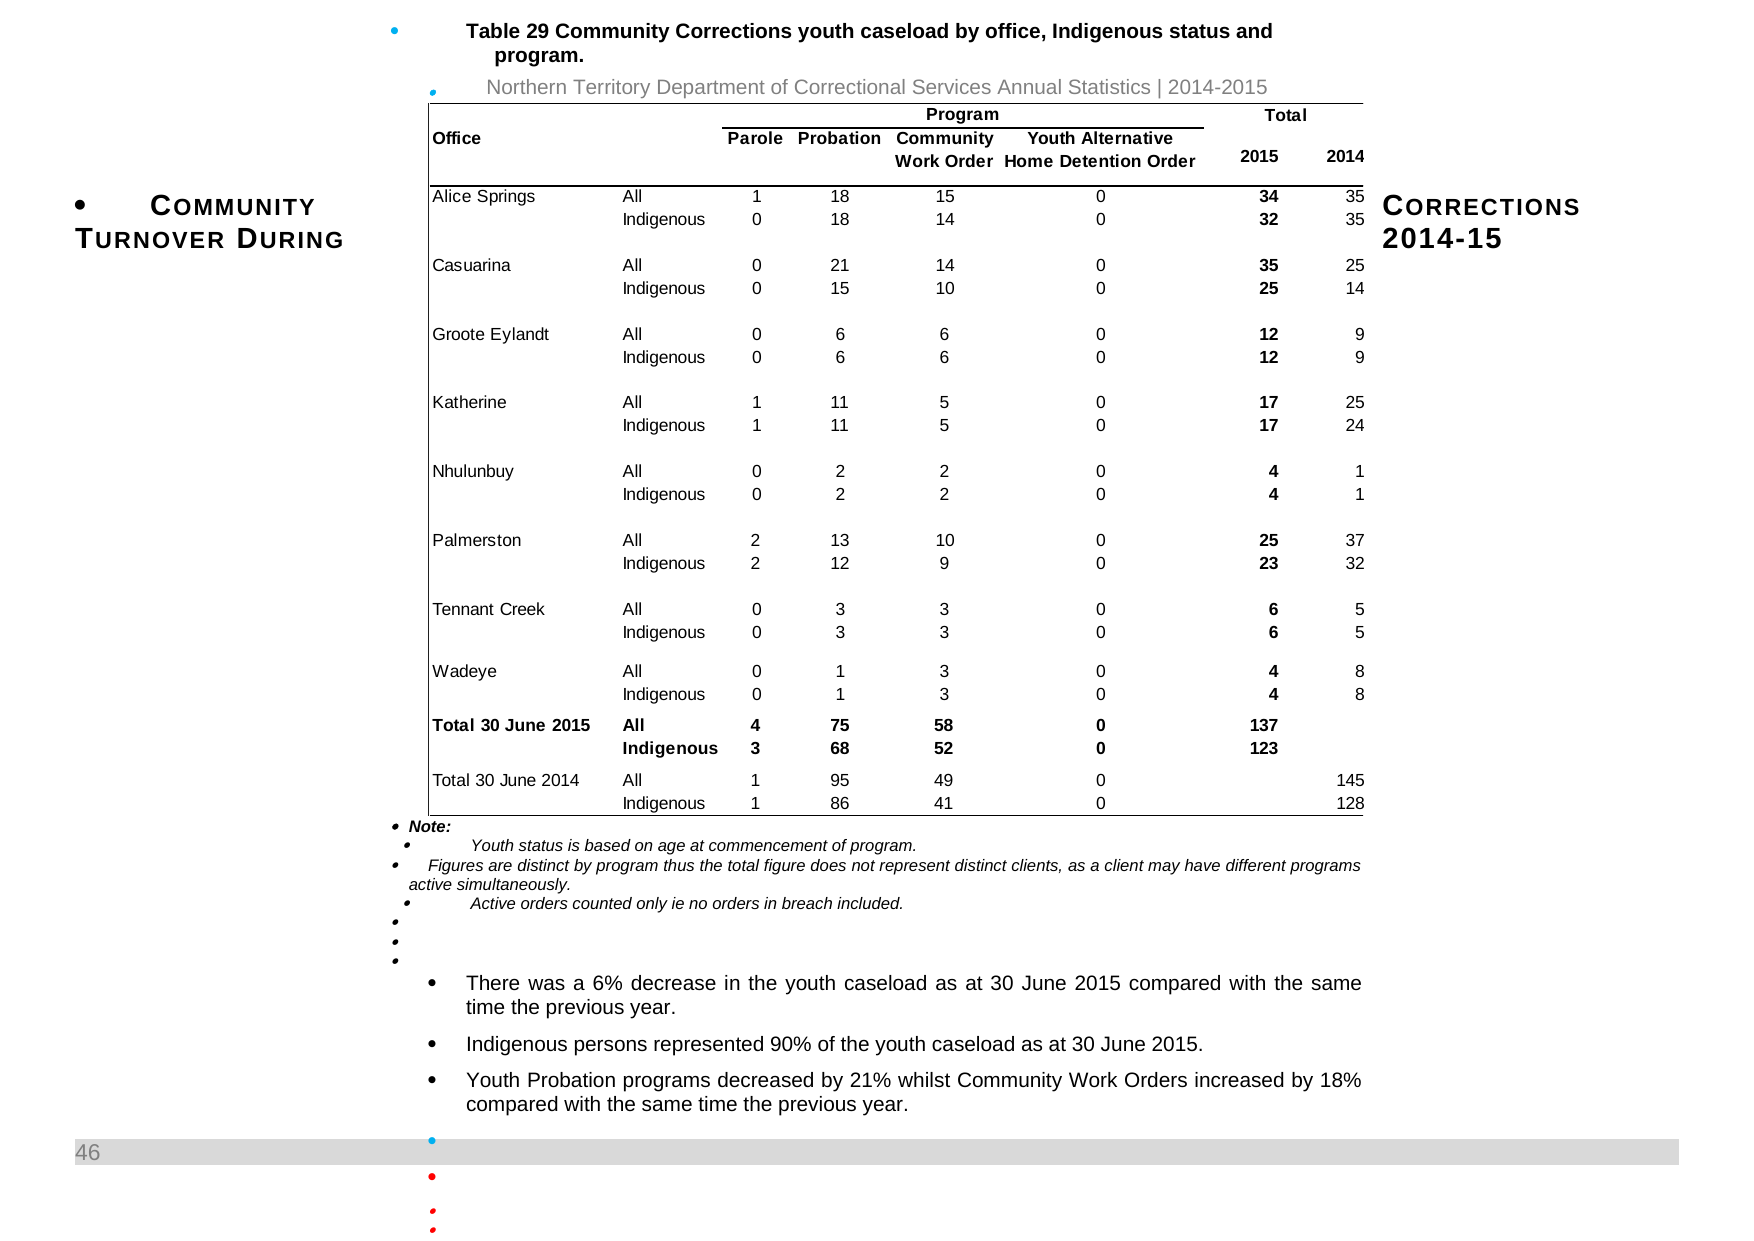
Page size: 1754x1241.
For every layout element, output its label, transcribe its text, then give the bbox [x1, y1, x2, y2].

list There was a 6% decrease in the youth caseload as at 30 June 2015 compared with the same time the previous year. [428, 971, 1363, 1019]
text Community Corrections Turnover During 2014-15 [1364, 187, 1679, 255]
text Figures are distinct by program thus the total figure does not represent distinct clients, as a client may have different programs active simultaneously. [391, 855, 1363, 894]
list Indigenous persons represented 90% of the youth caseload as at 30 June 2015. [428, 1031, 1363, 1056]
text Youth status is based on age at commencement of program. [403, 836, 1363, 855]
text Active orders counted only ie no orders in breach included. [397, 894, 1363, 913]
text Note: [391, 817, 1363, 836]
text Table 30 Community Corrections youth caseload by office, Indigenous status and program. [391, 18, 1363, 66]
list Youth Probation programs decreased by 21% whilst Community Work Orders increased by 18% compared with the same time the previous year. [428, 1068, 1363, 1116]
text Community Corrections Turnover During 2014-15 [724, 187, 1203, 255]
text Community Corrections Turnover During 2014-15 [75, 187, 428, 255]
